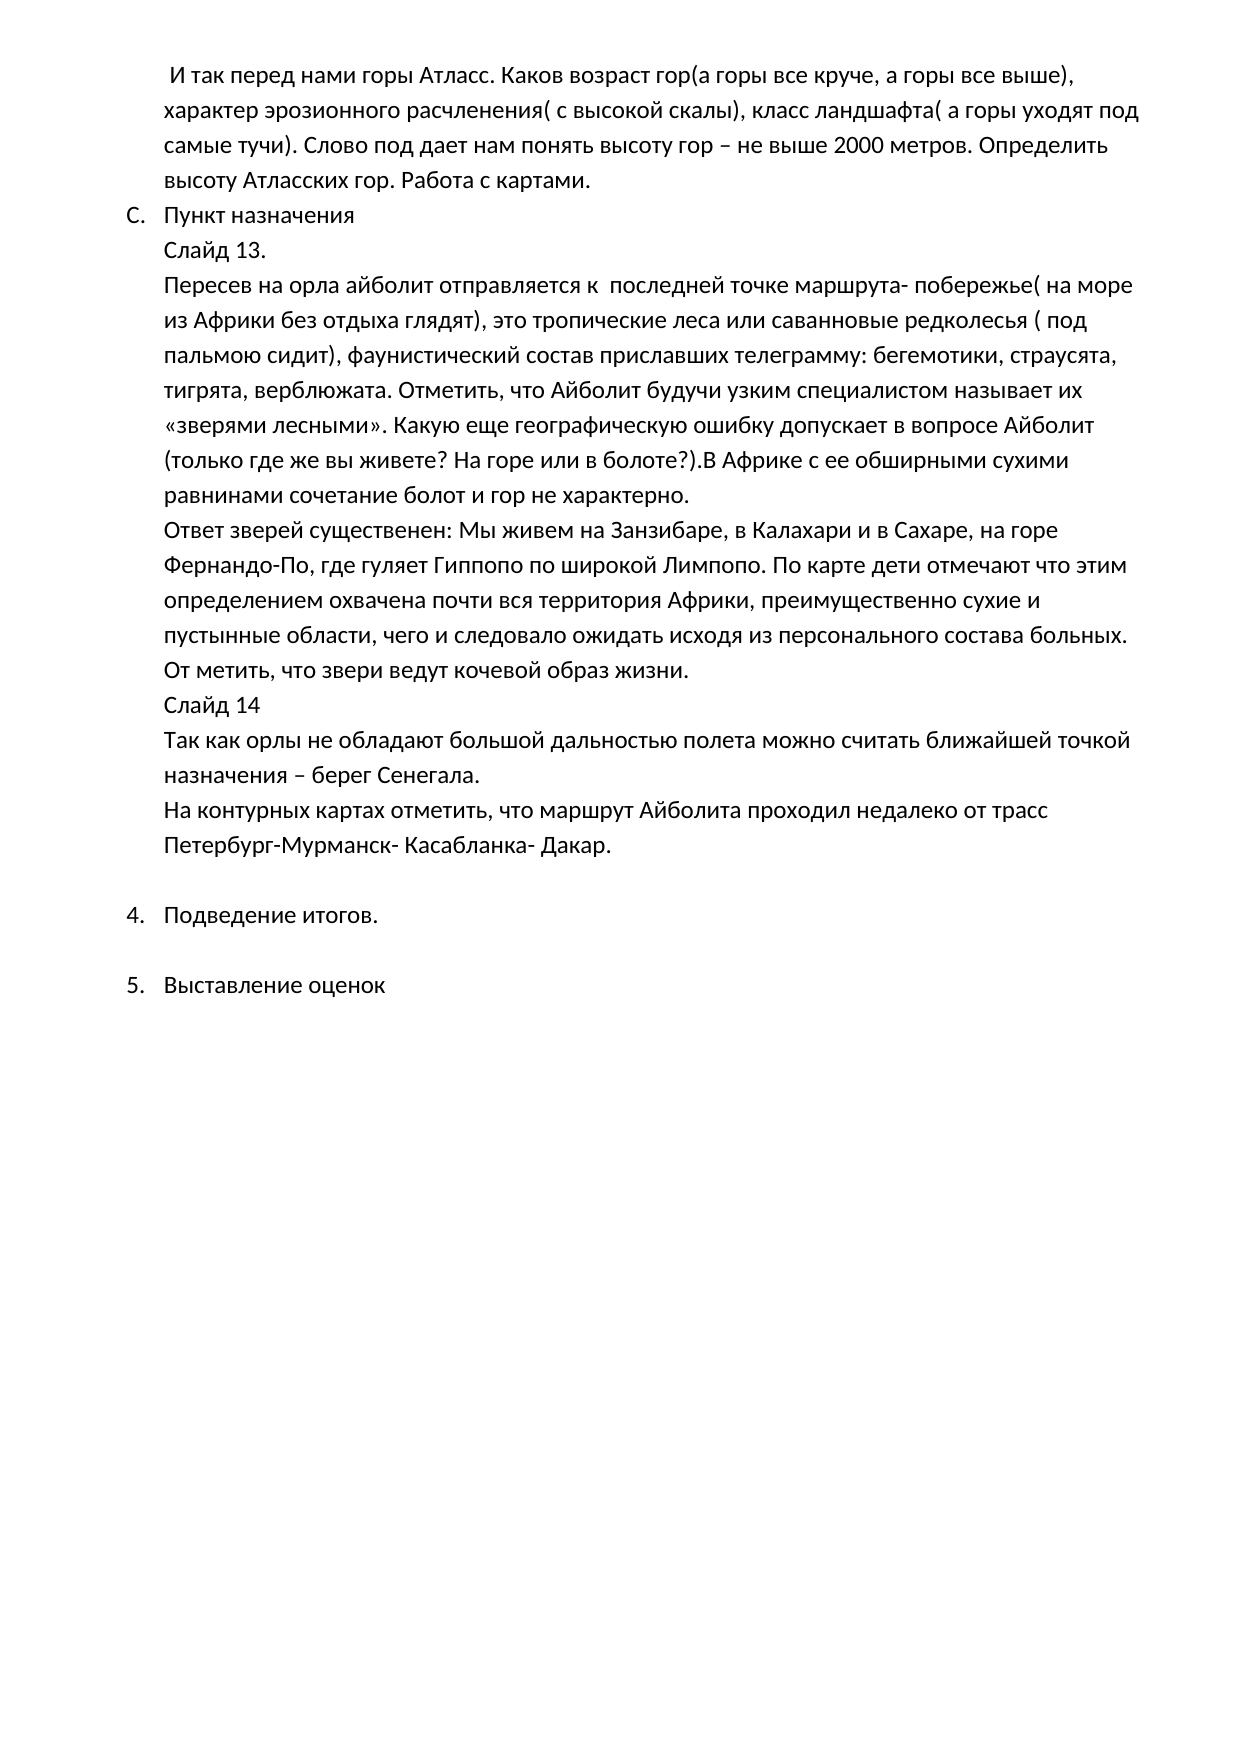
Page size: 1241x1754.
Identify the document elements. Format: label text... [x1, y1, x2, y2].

list Пункт назначения [126, 199, 1152, 230]
list На контурных картах отметить, что маршрут Айболита проходил недалеко от трасс Петербург-Мурманск- Касабланка- Дакар. [164, 794, 1152, 860]
list Подведение итогов. [126, 899, 1152, 930]
list Так как орлы не обладают большой дальностью полета можно считать ближайшей точкой назначения – берег Сенегала. [164, 724, 1152, 790]
list И так перед нами горы Атласс. Каков возраст гор(а горы все круче, а горы все выше), характер эрозионного расчленения( с высокой скалы), класс ландшафта( а горы уходят под самые тучи). Слово под дает нам понять высоту гор – не выше 2000 метров. Определить высоту Атласских гор. Работа с картами. [164, 59, 1152, 195]
list Выставление оценок [126, 969, 1152, 1000]
list Слайд 13. [164, 234, 1152, 265]
list Ответ зверей существенен: Мы живем на Занзибаре, в Калахари и в Сахаре, на горе Фернандо-По, где гуляет Гиппопо по широкой Лимпопо. По карте дети отмечают что этим определением охвачена почти вся территория Африки, преимущественно сухие и пустынные области, чего и следовало ожидать исходя из персонального состава больных. От метить, что звери ведут кочевой образ жизни. [164, 514, 1152, 685]
list Пересев на орла айболит отправляется к последней точке маршрута- побережье( на море из Африки без отдыха глядят), это тропические леса или саванновые редколесья ( под пальмою сидит), фаунистический состав приславших телеграмму: бегемотики, страусята, тигрята, верблюжата. Отметить, что Айболит будучи узким специалистом называет их «зверями лесными». Какую еще географическую ошибку допускает в вопросе Айболит (только где же вы живете? На горе или в болоте?).В Африке с ее обширными сухими равнинами сочетание болот и гор не характерно. [164, 269, 1152, 510]
list Слайд 14 [164, 689, 1152, 720]
